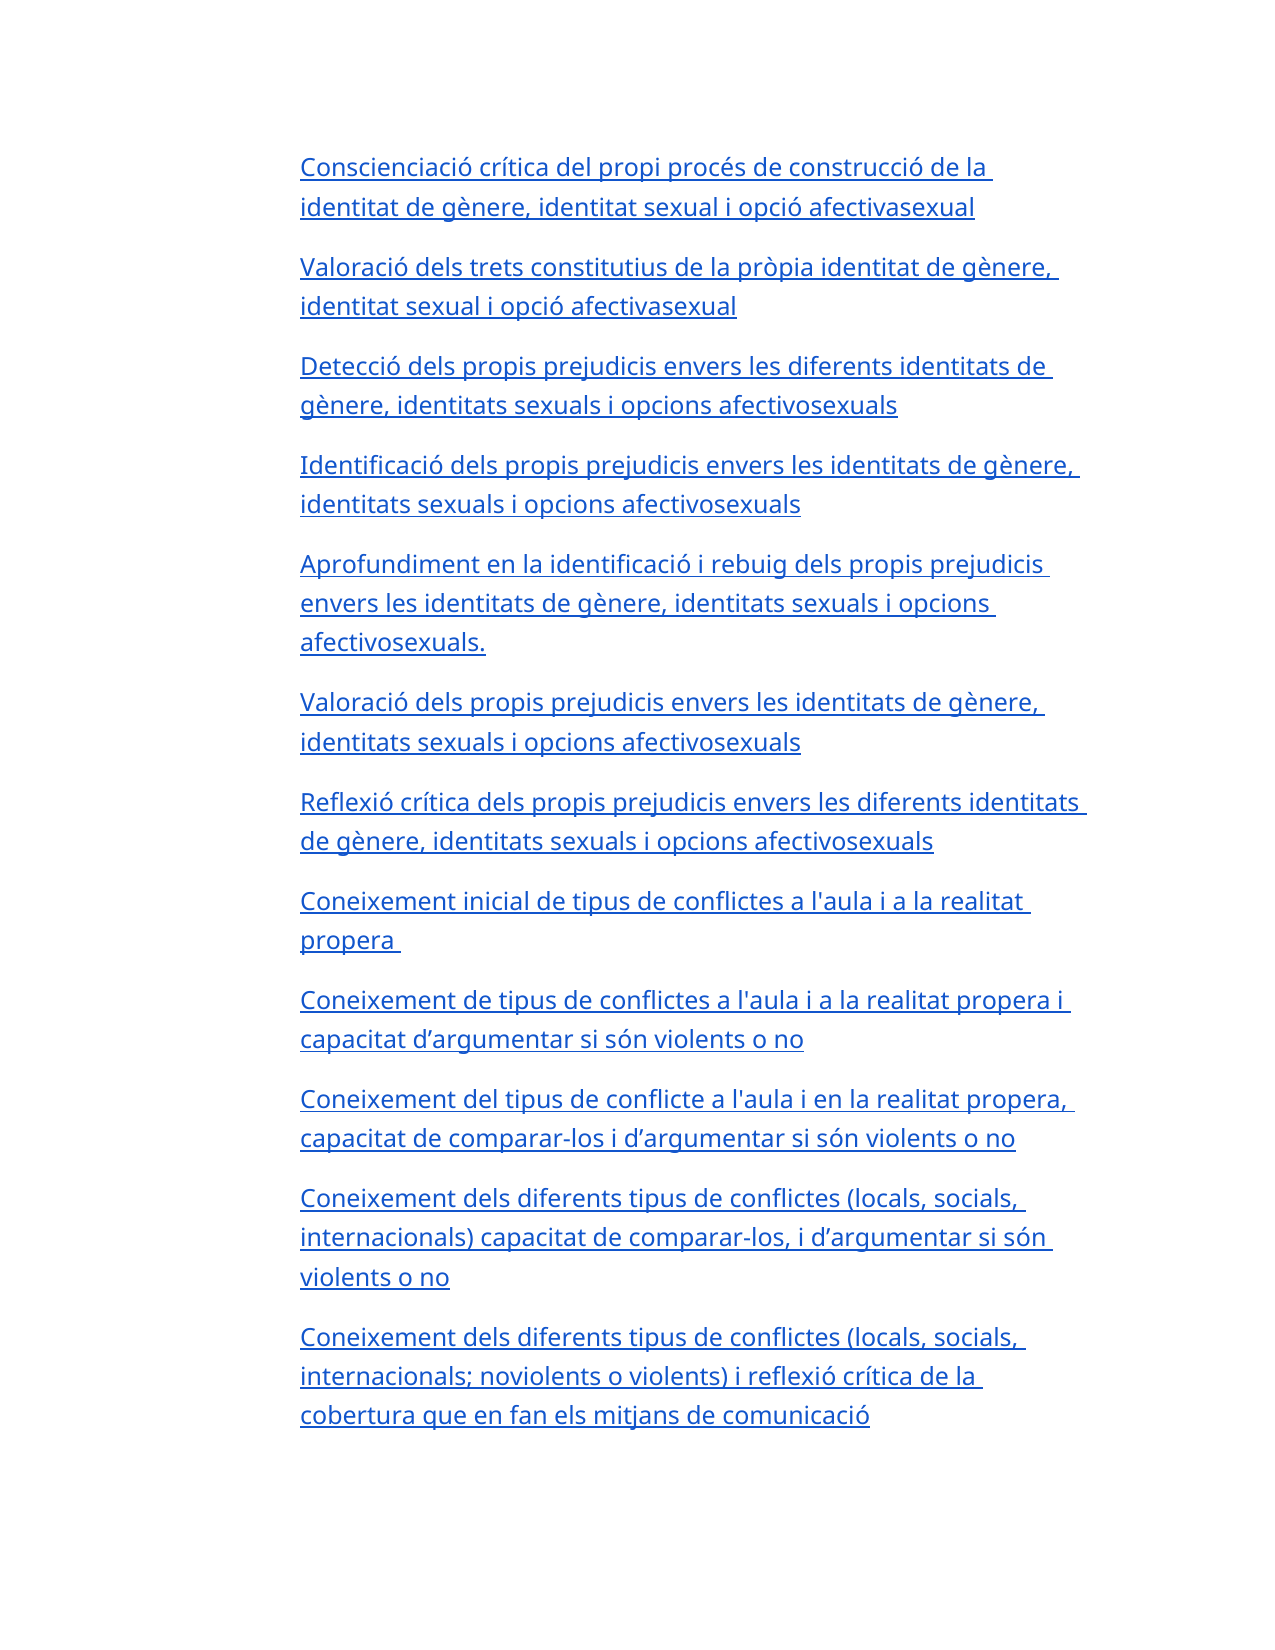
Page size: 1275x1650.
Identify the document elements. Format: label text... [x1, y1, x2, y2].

text Coneixement dels diferents tipus de conflictes (locals, socials, internacionals; noviolents o violents) i reflexió crítica de la cobertura que en fan els mitjans de comunicació [300, 1319, 1087, 1432]
text Conscienciació crítica del propi procés de construcció de la identitat de gènere, identitat sexual i opció afectivasexual [300, 150, 1087, 223]
text Coneixement de tipus de conflictes a l'aula i a la realitat propera i capacitat d’argumentar si són violents o no [300, 982, 1087, 1056]
text Identificació dels propis prejudicis envers les identitats de gènere, identitats sexuals i opcions afectivosexuals [300, 447, 1087, 521]
text Detecció dels propis prejudicis envers les diferents identitats de gènere, identitats sexuals i opcions afectivosexuals [300, 348, 1087, 422]
text Reflexió crítica dels propis prejudicis envers les diferents identitats de gènere, identitats sexuals i opcions afectivosexuals [300, 815, 1087, 857]
text Valoració dels propis prejudicis envers les identitats de gènere, identitats sexuals i opcions afectivosexuals [300, 685, 1087, 758]
text Coneixement dels diferents tipus de conflictes (locals, socials, internacionals) capacitat de comparar-los, i d’argumentar si són violents o no [300, 1181, 1087, 1293]
text Coneixement inicial de tipus de conflictes a l'aula i a la realitat propera [300, 883, 1087, 957]
text Aprofundiment en la identificació i rebuig dels propis prejudicis envers les identitats de gènere, identitats sexuals i opcions afectivosexuals. [300, 547, 1087, 659]
text Valoració dels trets constitutius de la pròpia identitat de gènere, identitat sexual i opció afectivasexual [300, 249, 1087, 322]
text Coneixement del tipus de conflicte a l'aula i en la realitat propera, capacitat de comparar-los i d’argumentar si són violents o no [300, 1082, 1087, 1155]
text Reflexió crítica dels propis prejudicis envers les diferents identitats de gènere, identitats sexuals i opcions afectivosexuals [300, 784, 1087, 813]
